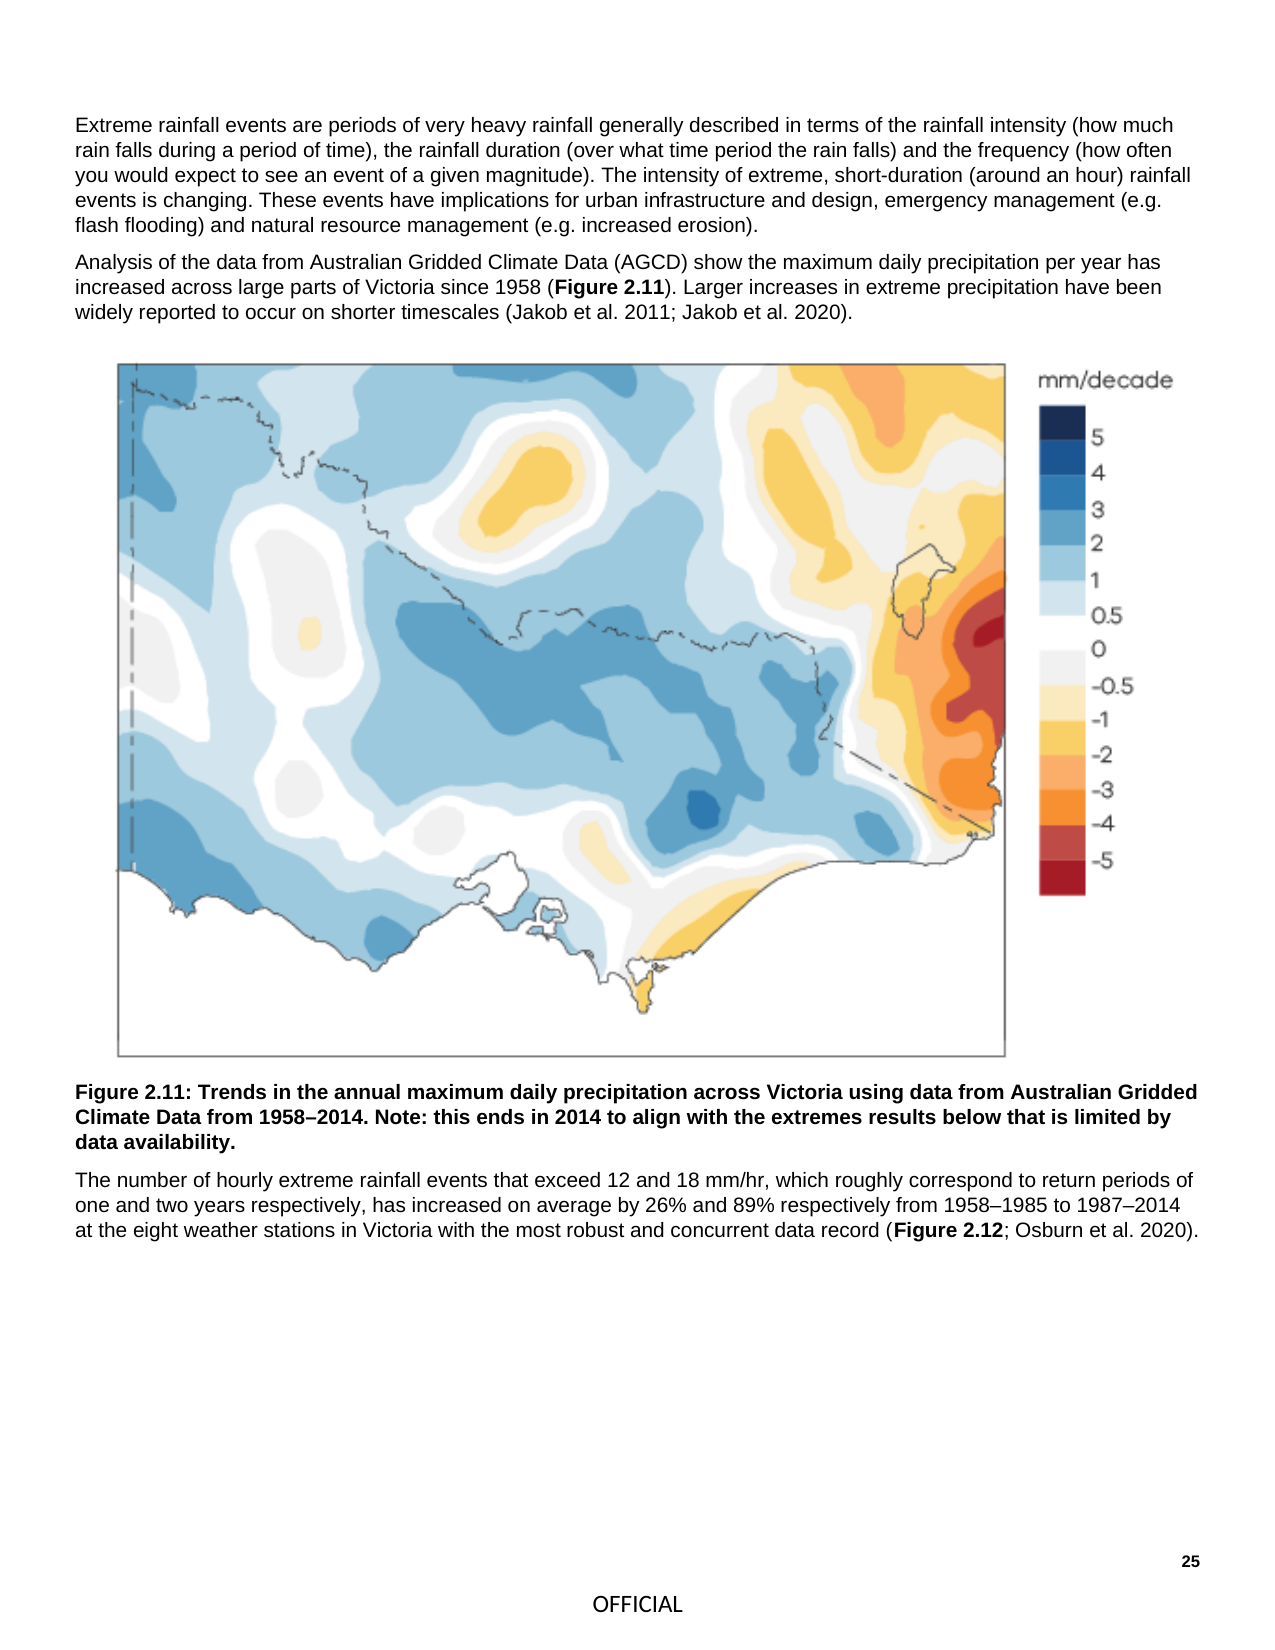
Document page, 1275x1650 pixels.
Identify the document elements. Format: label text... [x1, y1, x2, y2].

text The number of hourly extreme rainfall events that exceed 12 and 18 mm/hr, which roughly correspond to return periods of one and two years respectively, has increased on average by 26% and 89% respectively from 1958–1985 to 1987–2014 at the eight weather stations in Victoria with the most robust and concurrent data record (Figure 2.12; Osburn et al. 2020). [75, 1167, 1200, 1242]
title Figure 2.11: Trends in the annual maximum daily precipitation across Victoria using data from Australian Gridded Climate Data from 1958–2014. Note: this ends in 2014 to align with the extremes results below that is limited by data availability. [75, 1079, 1200, 1154]
text Extreme rainfall events are periods of very heavy rainfall generally described in terms of the rainfall intensity (how much rain falls during a period of time), the rainfall duration (over what time period the rain falls) and the frequency (how often you would expect to see an event of a given magnitude). The intensity of extreme, short-duration (around an hour) rainfall events is changing. These events have implications for urban infrastructure and design, emergency management (e.g. flash flooding) and natural resource management (e.g. increased erosion). [75, 111, 1200, 236]
picture [75, 336, 1200, 1067]
text Analysis of the data from Australian Gridded Climate Data (AGCD) show the maximum daily precipitation per year has increased across large parts of Victoria since 1958 (Figure 2.11). Larger increases in extreme precipitation have been widely reported to occur on shorter timescales (Jakob et al. 2011; Jakob et al. 2020). [75, 249, 1200, 324]
